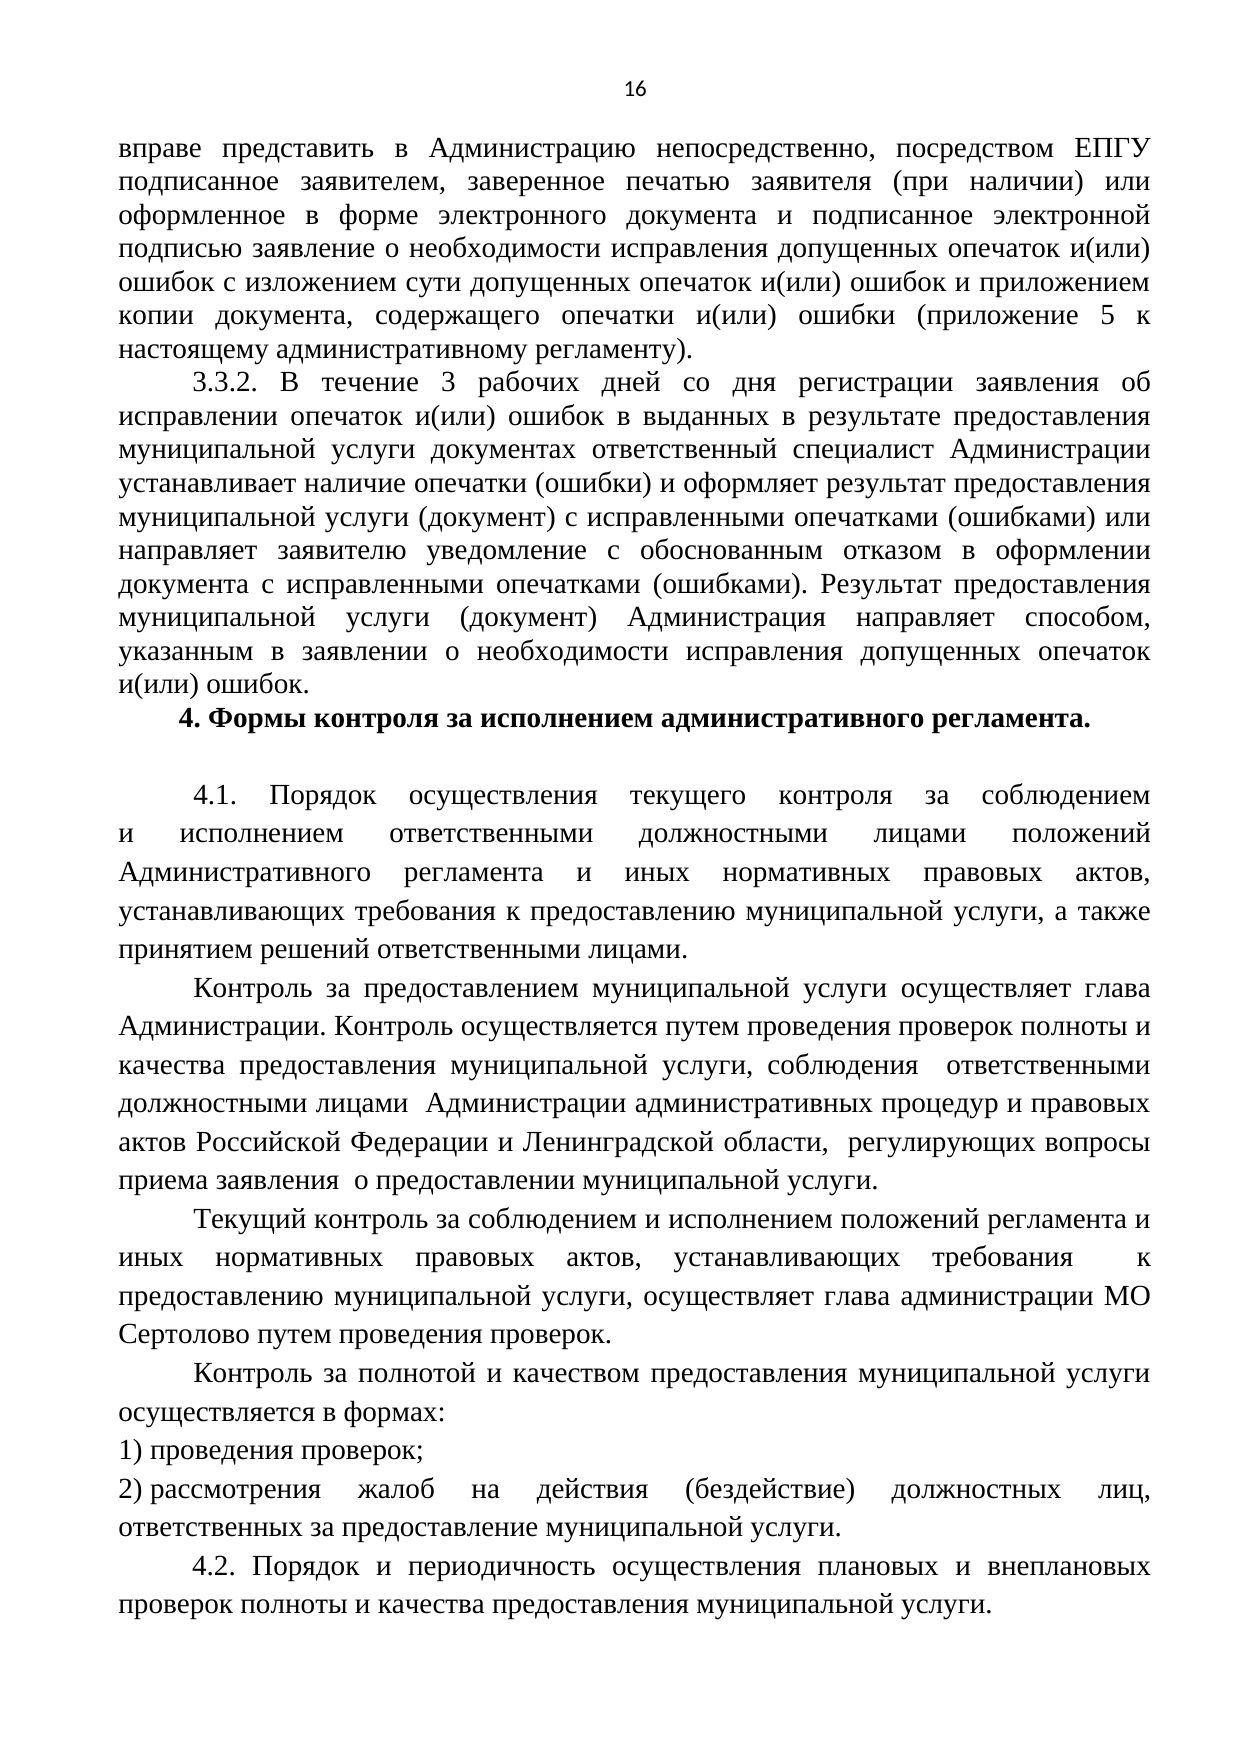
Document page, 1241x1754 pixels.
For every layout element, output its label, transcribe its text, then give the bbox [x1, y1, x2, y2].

text 2) рассмотрения жалоб на действия (бездействие) должностных лиц, ответственных за предоставление муниципальной услуги. [118, 1471, 1152, 1543]
text Текущий контроль за соблюдением и исполнением положений регламента и иных нормативных правовых актов, устанавливающих требования к предоставлению муниципальной услуги, осуществляет глава администрации МО Сертолово путем проведения проверок. [118, 1201, 1152, 1350]
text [118, 130, 1152, 364]
text Контроль за предоставлением муниципальной услуги осуществляет глава Администрации. Контроль осуществляется путем проведения проверок полноты и качества предоставления муниципальной услуги, соблюдения ответственными должностными лицами Администрации административных процедур и правовых актов Российской Федерации и Ленинградской области, регулирующих вопросы приема заявления о предоставлении муниципальной услуги. [118, 970, 1152, 1196]
text 4.2. Порядок и периодичность осуществления плановых и внеплановых проверок полноты и качества предоставления муниципальной услуги. [118, 1548, 1152, 1620]
text 4.1. Порядок осуществления текущего контроля за соблюдением и исполнением ответственными должностными лицами положений Административного регламента и иных нормативных правовых актов, устанавливающих требования к предоставлению муниципальной услуги, а также принятием решений ответственными лицами. [118, 777, 1152, 965]
text 4. Формы контроля за исполнением административного регламента. [118, 700, 1152, 733]
text Контроль за полнотой и качеством предоставления муниципальной услуги осуществляется в формах: [118, 1355, 1152, 1427]
text 1) проведения проверок; [118, 1432, 1152, 1466]
text 3.3.2. В течение 3 рабочих дней со дня регистрации заявления об исправлении опечаток и(или) ошибок в выданных в результате предоставления муниципальной услуги документах ответственный специалист Администрации устанавливает наличие опечатки (ошибки) и оформляет результат предоставления муниципальной услуги (документ) с исправленными опечатками (ошибками) или направляет заявителю уведомление с обоснованным отказом в оформлении документа с исправленными опечатками (ошибками). Результат предоставления муниципальной услуги (документ) Администрация направляет способом, указанным в заявлении о необходимости исправления допущенных опечаток и(или) ошибок. [118, 364, 1152, 700]
